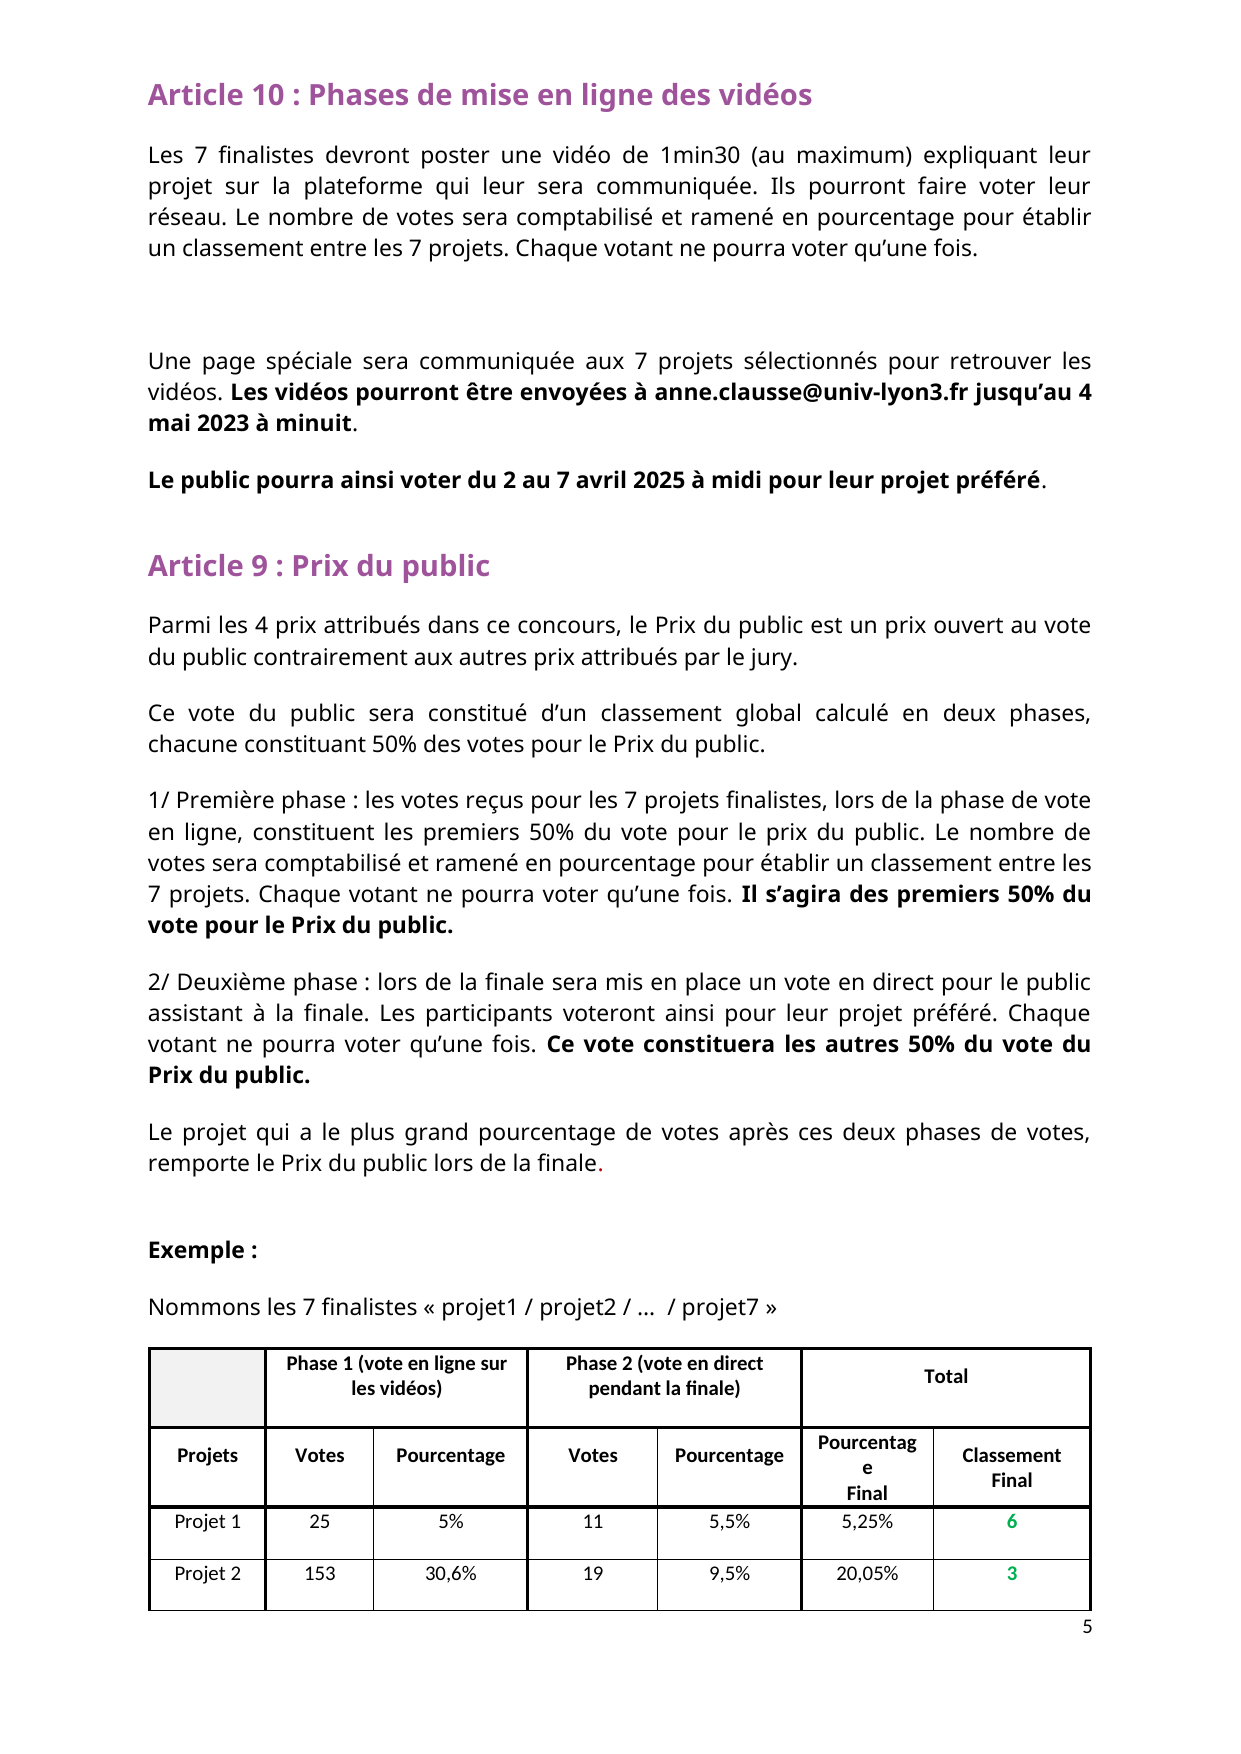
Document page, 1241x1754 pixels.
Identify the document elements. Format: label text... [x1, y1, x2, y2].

table_header Phase 2 (vote en direct pendant la finale) [529, 1350, 800, 1426]
table_header Phase 1 (vote en ligne sur les vidéos) [267, 1350, 526, 1426]
text Nommons les 7 finalistes « projet1 / projet2 / … / projet7 » [148, 1291, 1092, 1322]
table_cell 25 [267, 1509, 373, 1559]
table_cell Projets [151, 1429, 264, 1505]
table_cell 5,5% [658, 1509, 800, 1559]
text Ce vote du public sera constitué d’un classement global calculé en deux phases, chacune constituant 50% des votes pour le Prix du public. [148, 697, 1092, 759]
table_cell 5,25% [803, 1509, 933, 1559]
text Le projet qui a le plus grand pourcentage de votes après ces deux phases de votes, remporte le Prix du public lors de la finale. [148, 1116, 1092, 1178]
text Parmi les 4 prix attribués dans ce concours, le Prix du public est un prix ouvert au vote du public contrairement aux autres prix attribués par le jury. [148, 609, 1092, 672]
text Article 9 : Prix du public [148, 545, 1092, 584]
table_cell 5% [374, 1509, 526, 1559]
table_cell Pourcentage Final [803, 1429, 933, 1505]
text 2/ Deuxième phase : lors de la finale sera mis en place un vote en direct pour le public assistant à la finale. Les participants voteront ainsi pour leur projet préféré. Chaque votant ne pourra voter qu’une fois. Ce vote constituera les autres 50% du vote du Prix du public. [148, 966, 1092, 1091]
table_header [151, 1350, 264, 1426]
table_cell 19 [529, 1560, 657, 1610]
text Article 10 : Phases de mise en ligne des vidéos [148, 74, 1092, 113]
table_cell 30,6% [374, 1560, 526, 1610]
text 1/ Première phase : les votes reçus pour les 7 projets finalistes, lors de la phase de vote en ligne, constituent les premiers 50% du vote pour le prix du public. Le nombre de votes sera comptabilisé et ramené en pourcentage pour établir un classement entre les 7 projets. Chaque votant ne pourra voter qu’une fois. Il s’agira des premiers 50% du vote pour le Prix du public. [148, 784, 1092, 941]
table_cell Votes [529, 1429, 657, 1505]
table_cell Pourcentage [658, 1429, 800, 1505]
table_cell 9,5% [658, 1560, 800, 1610]
table_cell Projet 2 [151, 1560, 264, 1610]
table_cell 11 [529, 1509, 657, 1559]
table_cell Projet 1 [151, 1509, 264, 1559]
table_cell 6 [934, 1509, 1089, 1559]
text Le public pourra ainsi voter du 2 au 7 avril 2025 à midi pour leur projet préféré. [148, 463, 1092, 495]
table_cell 20,05% [803, 1560, 933, 1610]
text Les 7 finalistes devront poster une vidéo de 1min30 (au maximum) expliquant leur projet sur la plateforme qui leur sera communiquée. Ils pourront faire voter leur réseau. Le nombre de votes sera comptabilisé et ramené en pourcentage pour établir un classement entre les 7 projets. Chaque votant ne pourra voter qu’une fois. [148, 138, 1092, 263]
table_header Total [803, 1350, 1089, 1426]
text Une page spéciale sera communiquée aux 7 projets sélectionnés pour retrouver les vidéos. Les vidéos pourront être envoyées à anne.clausse@univ-lyon3.fr jusqu’au 4 mai 2023 à minuit. [148, 345, 1092, 438]
table_cell Votes [267, 1429, 373, 1505]
table_cell Classement Final [934, 1429, 1089, 1505]
table_cell 3 [934, 1560, 1089, 1610]
text Exemple : [148, 1234, 1092, 1266]
table_cell Pourcentage [374, 1429, 526, 1505]
table_cell 153 [267, 1560, 373, 1610]
